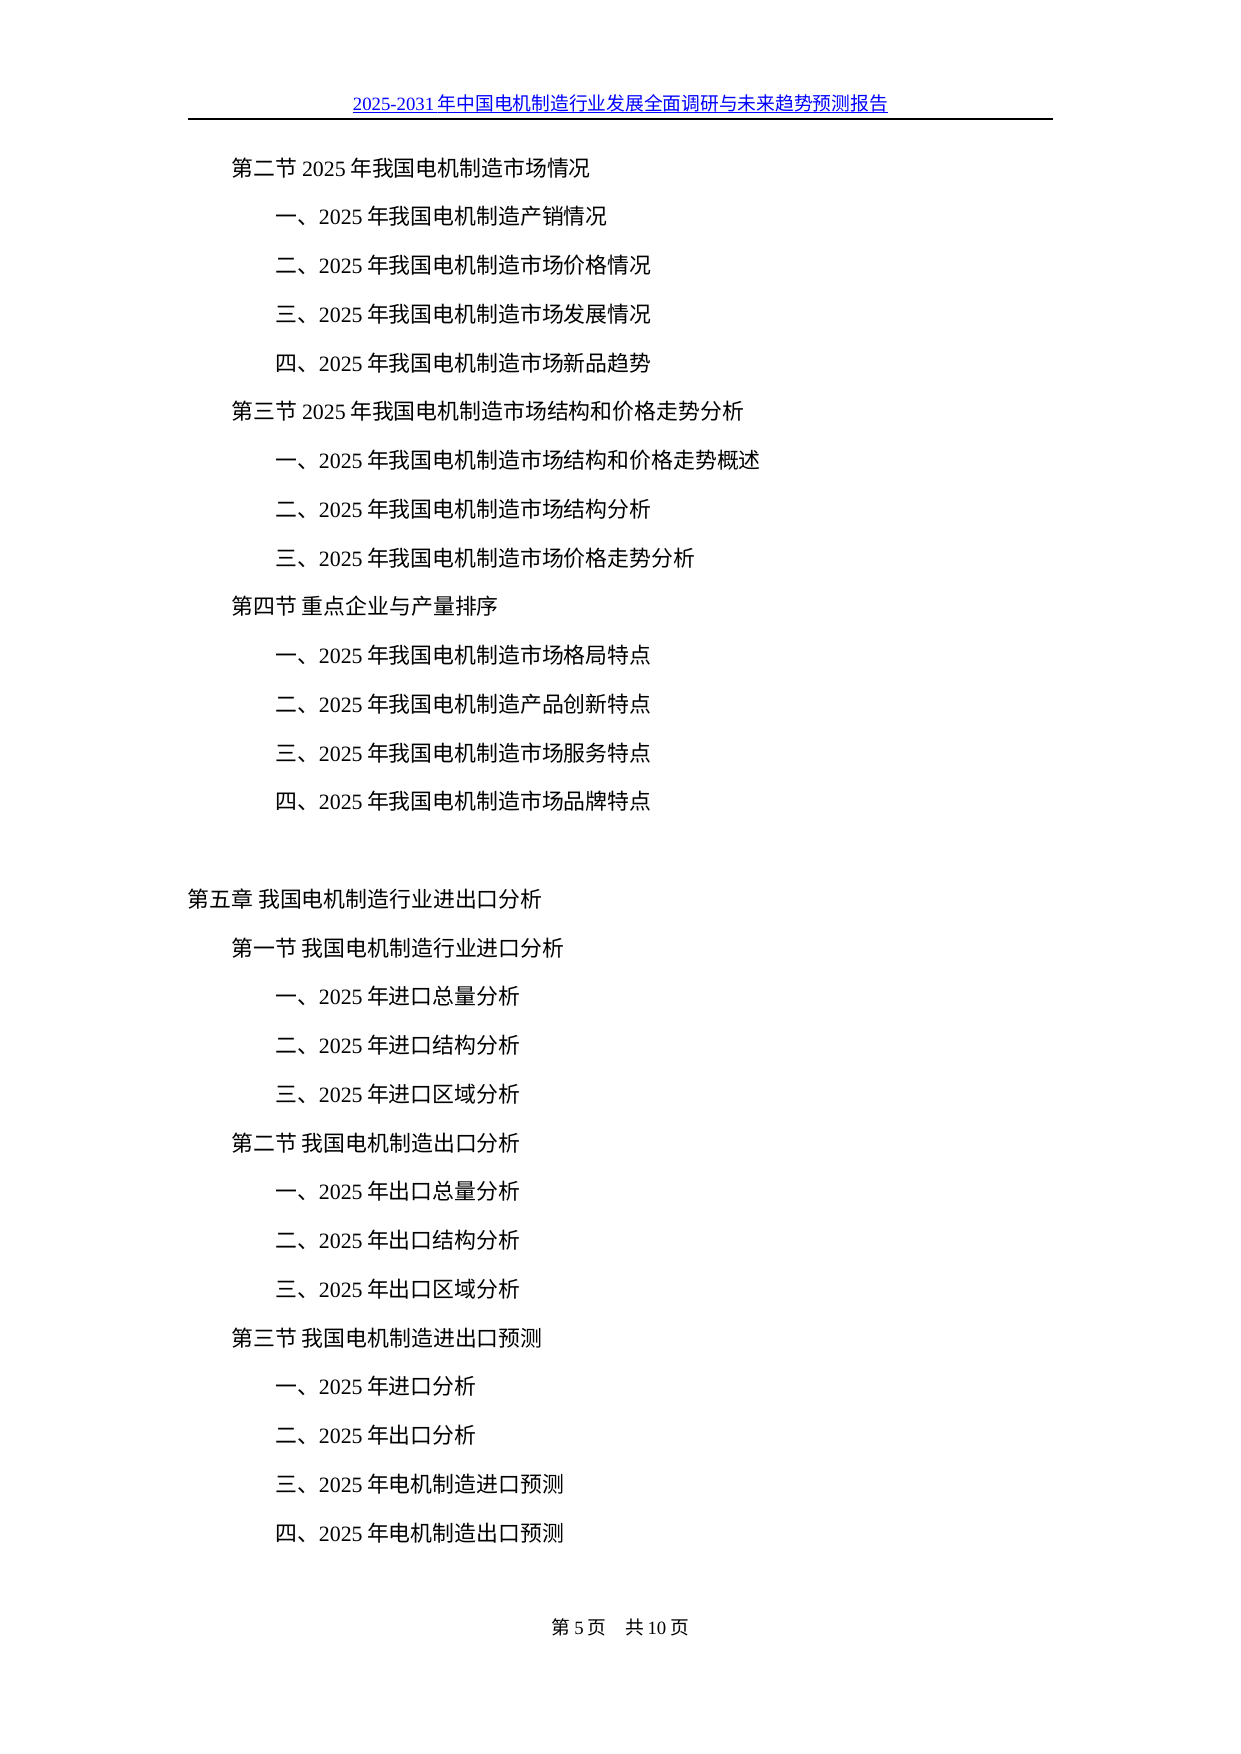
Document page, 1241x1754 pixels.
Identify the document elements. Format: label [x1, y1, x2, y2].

text [187, 150, 1053, 1548]
